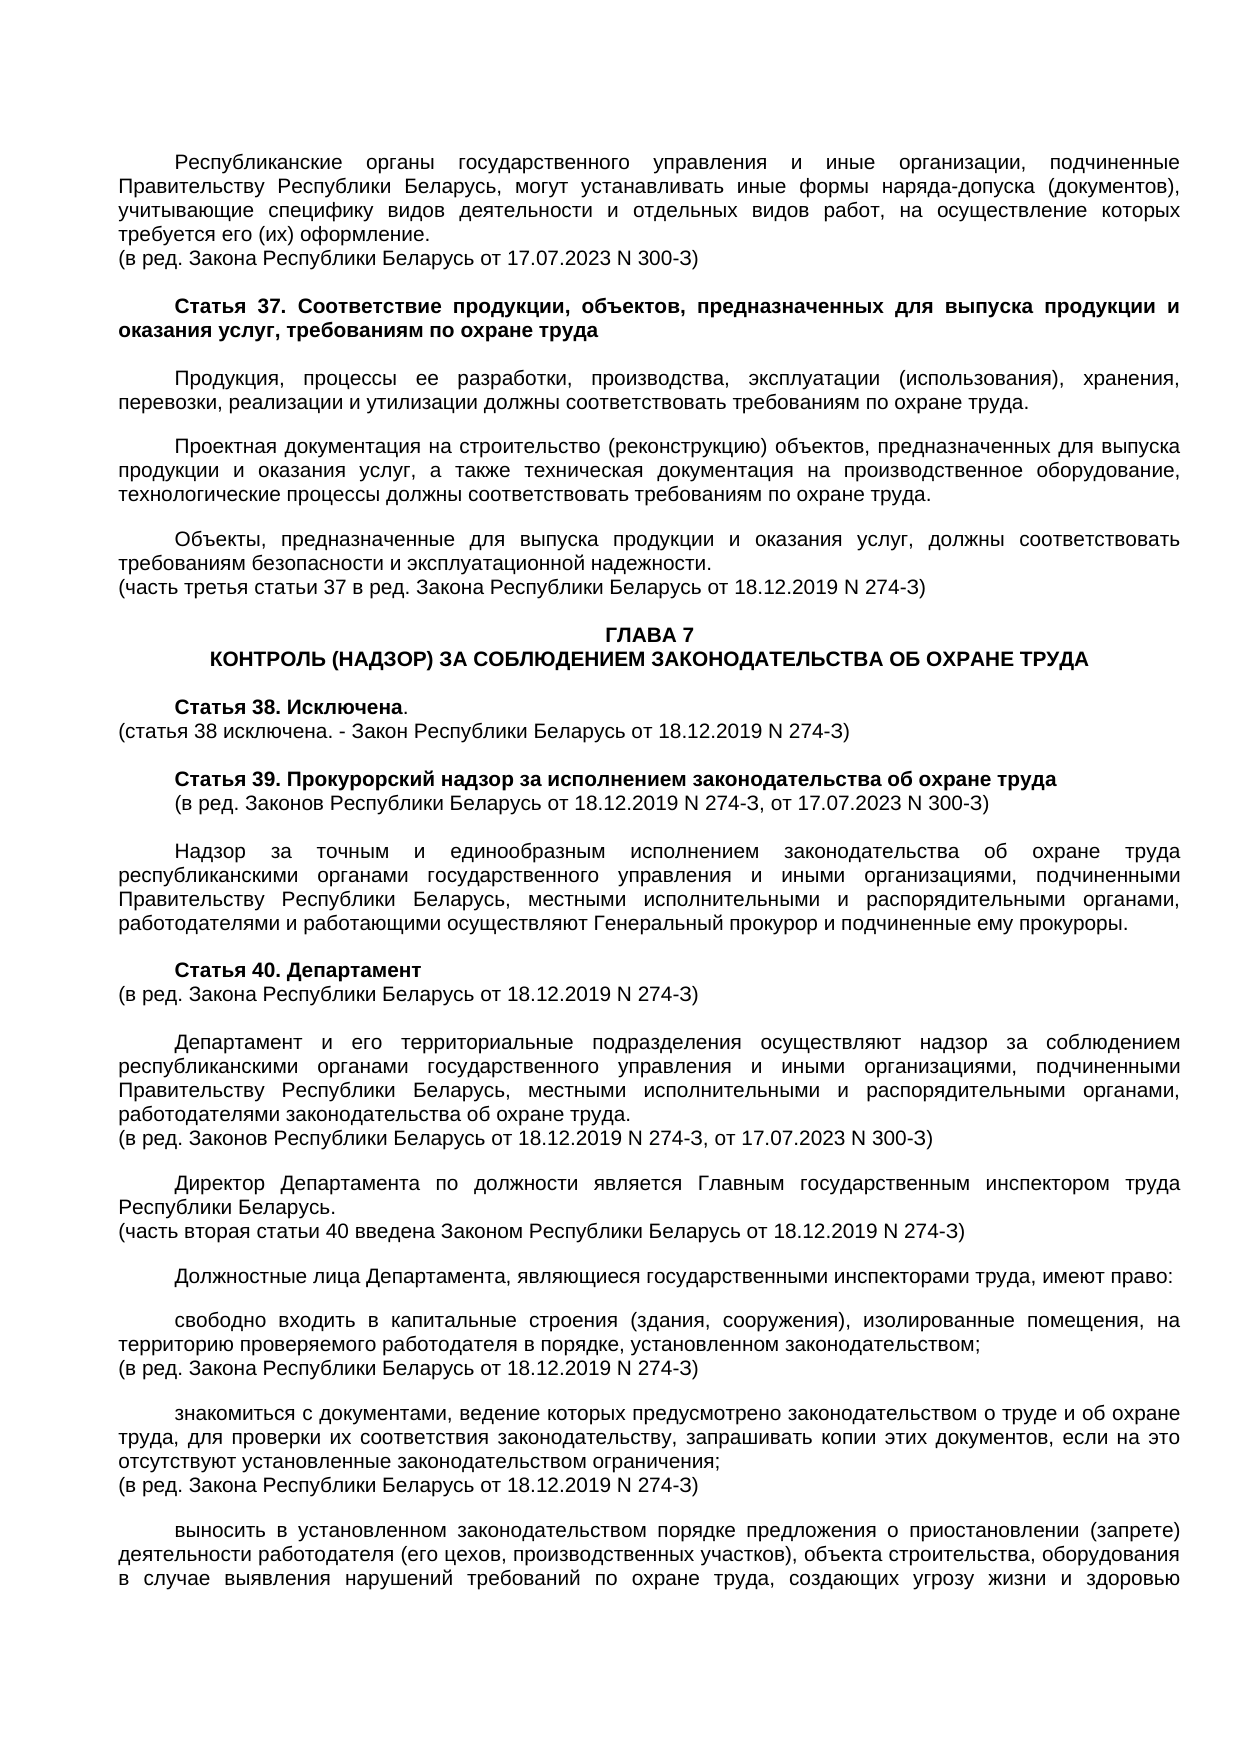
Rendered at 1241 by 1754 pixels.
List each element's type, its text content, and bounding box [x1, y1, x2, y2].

title ГЛАВА 7 [118, 623, 1181, 647]
text свободно входить в капитальные строения (здания, сооружения), изолированные помещения, на территорию проверяемого работодателя в порядке, установленном законодательством; [118, 1308, 1181, 1356]
text Объекты, предназначенные для выпуска продукции и оказания услуг, должны соответствовать требованиям безопасности и эксплуатационной надежности. [118, 527, 1181, 575]
text (в ред. Законов Республики Беларусь от 18.12.2019 N 274-З, от 17.07.2023 N 300-З) [118, 1126, 1181, 1150]
text Проектная документация на строительство (реконструкцию) объектов, предназначенных для выпуска продукции и оказания услуг, а также техническая документация на производственное оборудование, технологические процессы должны соответствовать требованиям по охране труда. [118, 434, 1181, 506]
text Статья 37. Соответствие продукции, объектов, предназначенных для выпуска продукции и оказания услуг, требованиям по охране труда [118, 294, 1181, 342]
text Директор Департамента по должности является Главным государственным инспектором труда Республики Беларусь. [118, 1171, 1181, 1219]
text Должностные лица Департамента, являющиеся государственными инспекторами труда, имеют право: [118, 1263, 1181, 1287]
text (в ред. Закона Республики Беларусь от 18.12.2019 N 274-З) [118, 982, 1181, 1006]
text Статья 39. Прокурорский надзор за исполнением законодательства об охране труда [118, 767, 1181, 791]
text Республиканские органы государственного управления и иные организации, подчиненные Правительству Республики Беларусь, могут устанавливать иные формы наряда-допуска (документов), учитывающие специфику видов деятельности и отдельных видов работ, на осуществление которых требуется его (их) оформление. [118, 150, 1181, 246]
text (статья 38 исключена. - Закон Республики Беларусь от 18.12.2019 N 274-З) [118, 719, 1181, 743]
text (часть вторая статьи 40 введена Законом Республики Беларусь от 18.12.2019 N 274-З) [118, 1219, 1181, 1243]
text (в ред. Закона Республики Беларусь от 18.12.2019 N 274-З) [118, 1356, 1181, 1380]
text знакомиться с документами, ведение которых предусмотрено законодательством о труде и об охране труда, для проверки их соответствия законодательству, запрашивать копии этих документов, если на это отсутствуют установленные законодательством ограничения; [118, 1401, 1181, 1473]
text Продукция, процессы ее разработки, производства, эксплуатации (использования), хранения, перевозки, реализации и утилизации должны соответствовать требованиям по охране труда. [118, 366, 1181, 413]
text (в ред. Законов Республики Беларусь от 18.12.2019 N 274-З, от 17.07.2023 N 300-З) [118, 791, 1181, 814]
text Статья 40. Департамент [118, 958, 1181, 982]
text (часть третья статьи 37 в ред. Закона Республики Беларусь от 18.12.2019 N 274-З) [118, 575, 1181, 599]
text Департамент и его территориальные подразделения осуществляют надзор за соблюдением республиканскими органами государственного управления и иными организациями, подчиненными Правительству Республики Беларусь, местными исполнительными и распорядительными органами, работодателями законодательства об охране труда. [118, 1030, 1181, 1126]
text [118, 1518, 1181, 1589]
text (в ред. Закона Республики Беларусь от 18.12.2019 N 274-З) [118, 1473, 1181, 1497]
text (в ред. Закона Республики Беларусь от 17.07.2023 N 300-З) [118, 246, 1181, 270]
text Статья 38. Исключена. [118, 695, 1181, 719]
text Надзор за точным и единообразным исполнением законодательства об охране труда республиканскими органами государственного управления и иными организациями, подчиненными Правительству Республики Беларусь, местными исполнительными и распорядительными органами, работодателями и работающими осуществляют Генеральный прокурор и подчиненные ему прокуроры. [118, 838, 1181, 934]
title КОНТРОЛЬ (НАДЗОР) ЗА СОБЛЮДЕНИЕМ ЗАКОНОДАТЕЛЬСТВА ОБ ОХРАНЕ ТРУДА [118, 647, 1181, 671]
